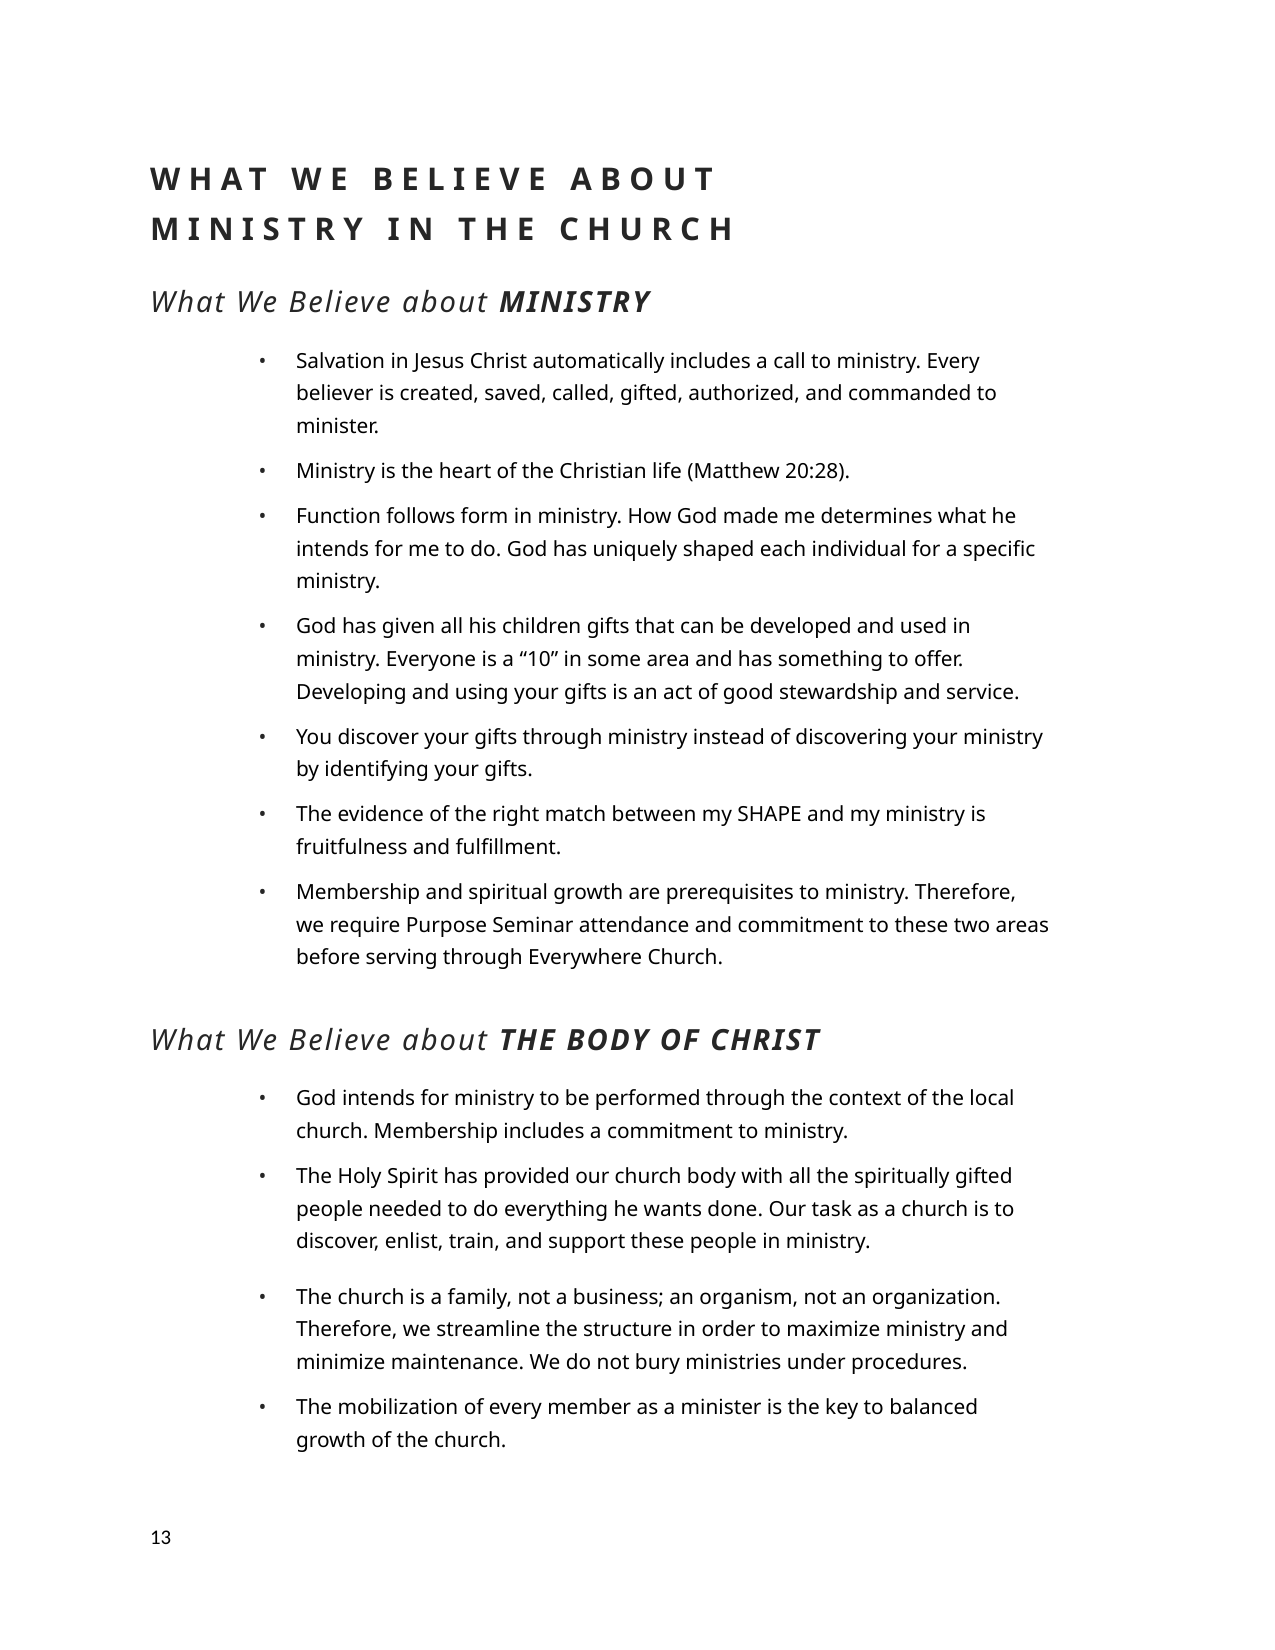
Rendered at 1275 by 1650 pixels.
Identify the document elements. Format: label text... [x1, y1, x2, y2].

list The evidence of the right match between my SHAPE and my ministry is fruitfulness and fulfillment. [258, 799, 1050, 861]
list God has given all his children gifts that can be developed and used in ministry. Everyone is a “10” in some area and has something to offer. Developing and using your gifts is an act of good stewardship and service. [258, 612, 1050, 705]
list The Holy Spirit has provided our church body with all the spiritually gifted people needed to do everything he wants done. Our task as a church is to discover, enlist, train, and support these people in ministry. [258, 1161, 1050, 1255]
text What We Believe about THE BODY OF CHRIST [150, 1013, 1125, 1058]
list The mobilization of every member as a minister is the key to balanced growth of the church. [258, 1392, 1050, 1453]
list Ministry is the heart of the Christian life (Matthew 20:28). [258, 456, 1050, 484]
list Membership and spiritual growth are prerequisites to ministry. Therefore, we require Purpose Seminar attendance and commitment to these two areas before serving through Everywhere Church. [258, 877, 1050, 971]
list God intends for ministry to be performed through the context of the local church. Membership includes a commitment to ministry. [258, 1083, 1050, 1144]
text What We Believe about Ministry in the Church [150, 150, 1125, 250]
list Salvation in Jesus Christ automatically includes a call to ministry. Every believer is created, saved, called, gifted, authorized, and commanded to minister. [258, 346, 1050, 439]
text What We Believe about MINISTRY [150, 275, 1125, 321]
list You discover your gifts through ministry instead of discovering your ministry by identifying your gifts. [258, 722, 1050, 783]
list Function follows form in ministry. How God made me determines what he intends for me to do. God has uniquely shaped each individual for a specific ministry. [258, 501, 1050, 595]
list The church is a family, not a business; an organism, not an organization. Therefore, we streamline the structure in order to maximize ministry and minimize maintenance. We do not bury ministries under procedures. [258, 1282, 1050, 1375]
